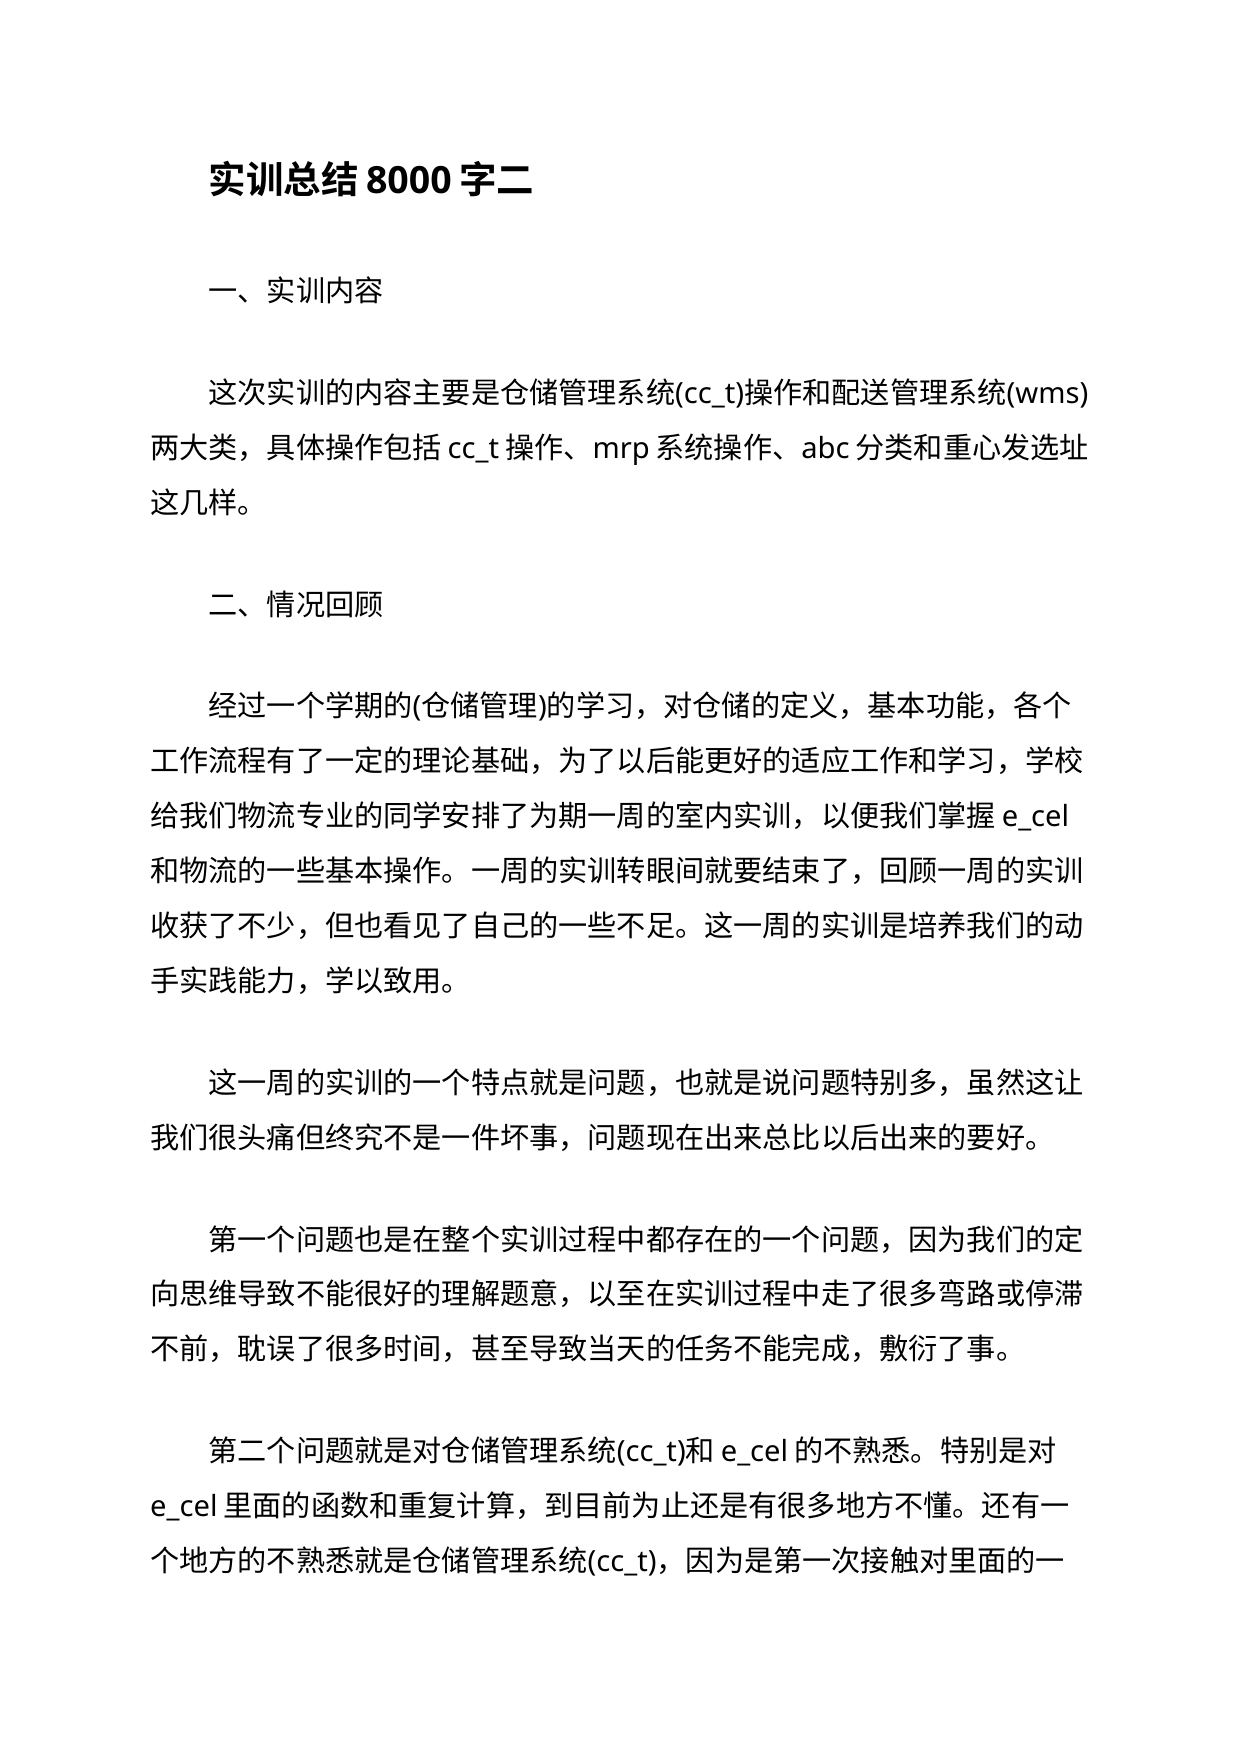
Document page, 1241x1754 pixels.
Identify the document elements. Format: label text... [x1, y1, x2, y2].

text 二、情况回顾 [150, 581, 1090, 623]
text 第一个问题也是在整个实训过程中都存在的一个问题，因为我们的定向思维导致不能很好的理解题意，以至在实训过程中走了很多弯路或停滞不前，耽误了很多时间，甚至导致当天的任务不能完成，敷衍了事。 [150, 1216, 1090, 1368]
text 经过一个学期的(仓储管理)的学习，对仓储的定义，基本功能，各个工作流程有了一定的理论基础，为了以后能更好的适应工作和学习，学校给我们物流专业的同学安排了为期一周的室内实训，以便我们掌握e_cel和物流的一些基本操作。一周的实训转眼间就要结束了，回顾一周的实训收获了不少，但也看见了自己的一些不足。这一周的实训是培养我们的动手实践能力，学以致用。 [150, 683, 1090, 1000]
text 一、实训内容 [150, 268, 1090, 310]
text 这一周的实训的一个特点就是问题，也就是说问题特别多，虽然这让我们很头痛但终究不是一件坏事，问题现在出来总比以后出来的要好。 [150, 1059, 1090, 1157]
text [150, 1428, 1090, 1580]
text 这次实训的内容主要是仓储管理系统(cc_t)操作和配送管理系统(wms)两大类，具体操作包括cc_t操作、mrp系统操作、abc分类和重心发选址这几样。 [150, 369, 1090, 522]
text 实训总结8000字二 [150, 150, 1090, 204]
